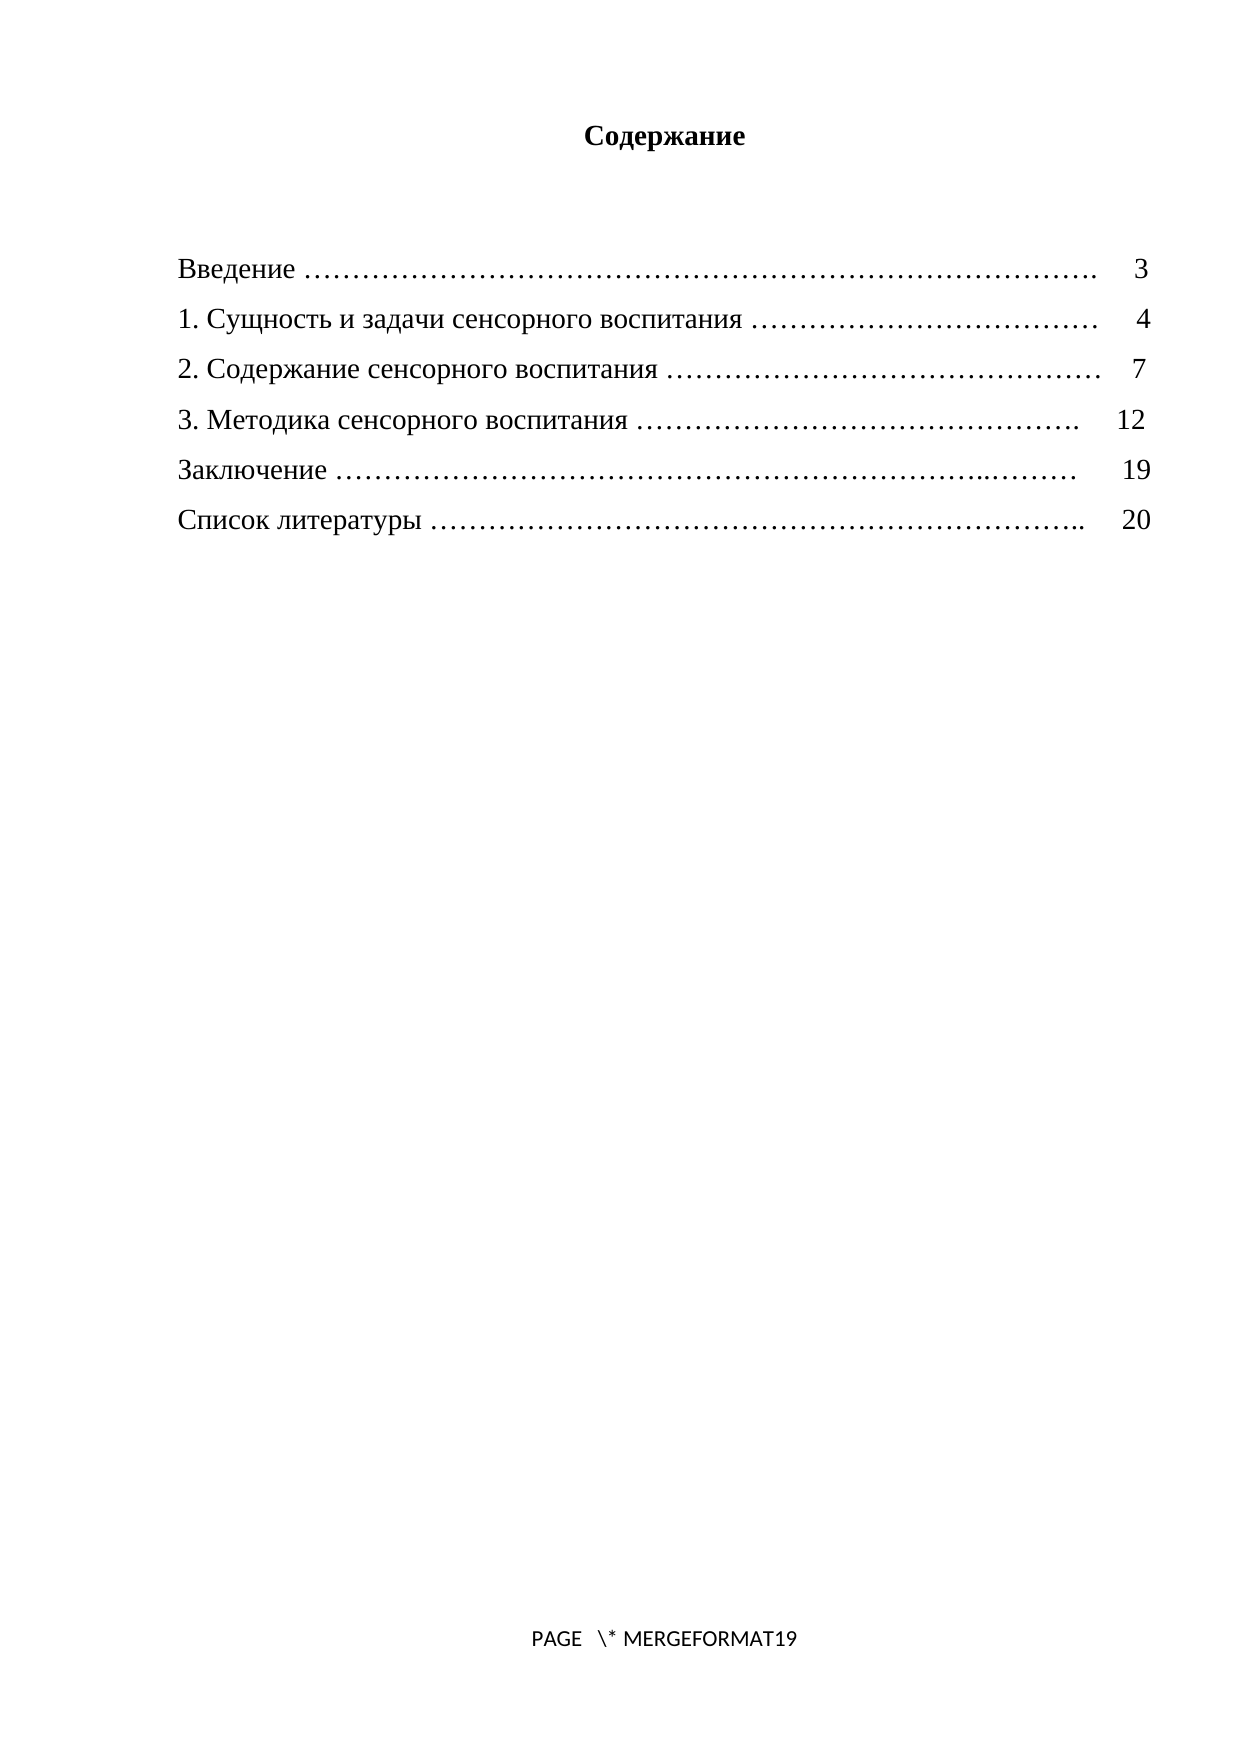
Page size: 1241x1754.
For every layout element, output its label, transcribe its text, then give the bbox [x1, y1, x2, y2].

text Содержание [177, 118, 1152, 180]
text Введение ………………………………………………………………………. 3 1. Сущность и задачи сенсорного воспитания ……………………………… 4 2. Содержание сенсорного воспитания ……………………………………… 7 3. Методика сенсорного воспитания ………………………………………. 12 Заключение …………………………………………………………..……… 19 Список литературы ………………………………………………………….. 20 [177, 201, 1152, 628]
